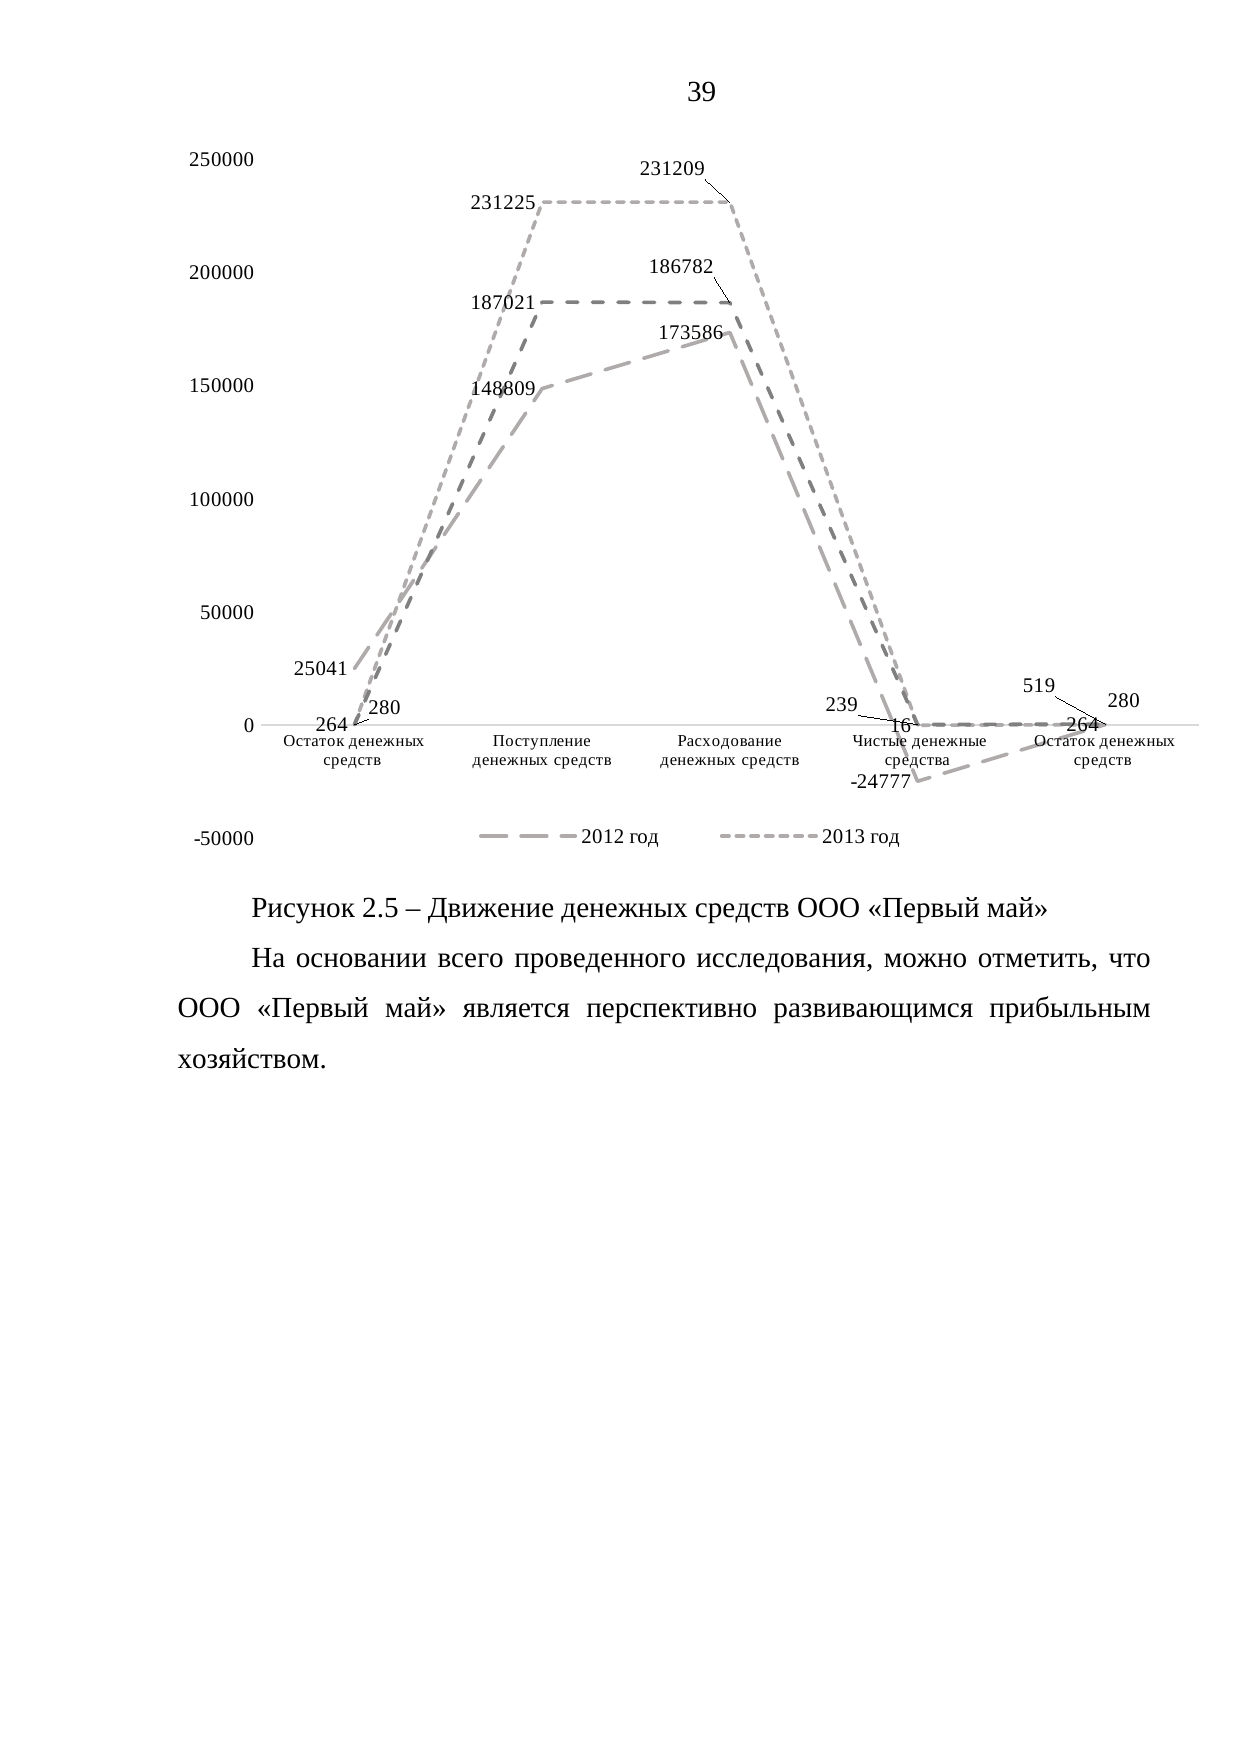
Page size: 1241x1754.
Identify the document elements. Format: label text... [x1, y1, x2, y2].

text На основании всего проведенного исследования, можно отметить, что ООО «Первый май» является перспективно развивающимся прибыльным хозяйством. [177, 940, 1152, 1074]
text Рисунок 2.5 – Движение денежных средств ООО «Первый май» [177, 890, 1152, 923]
